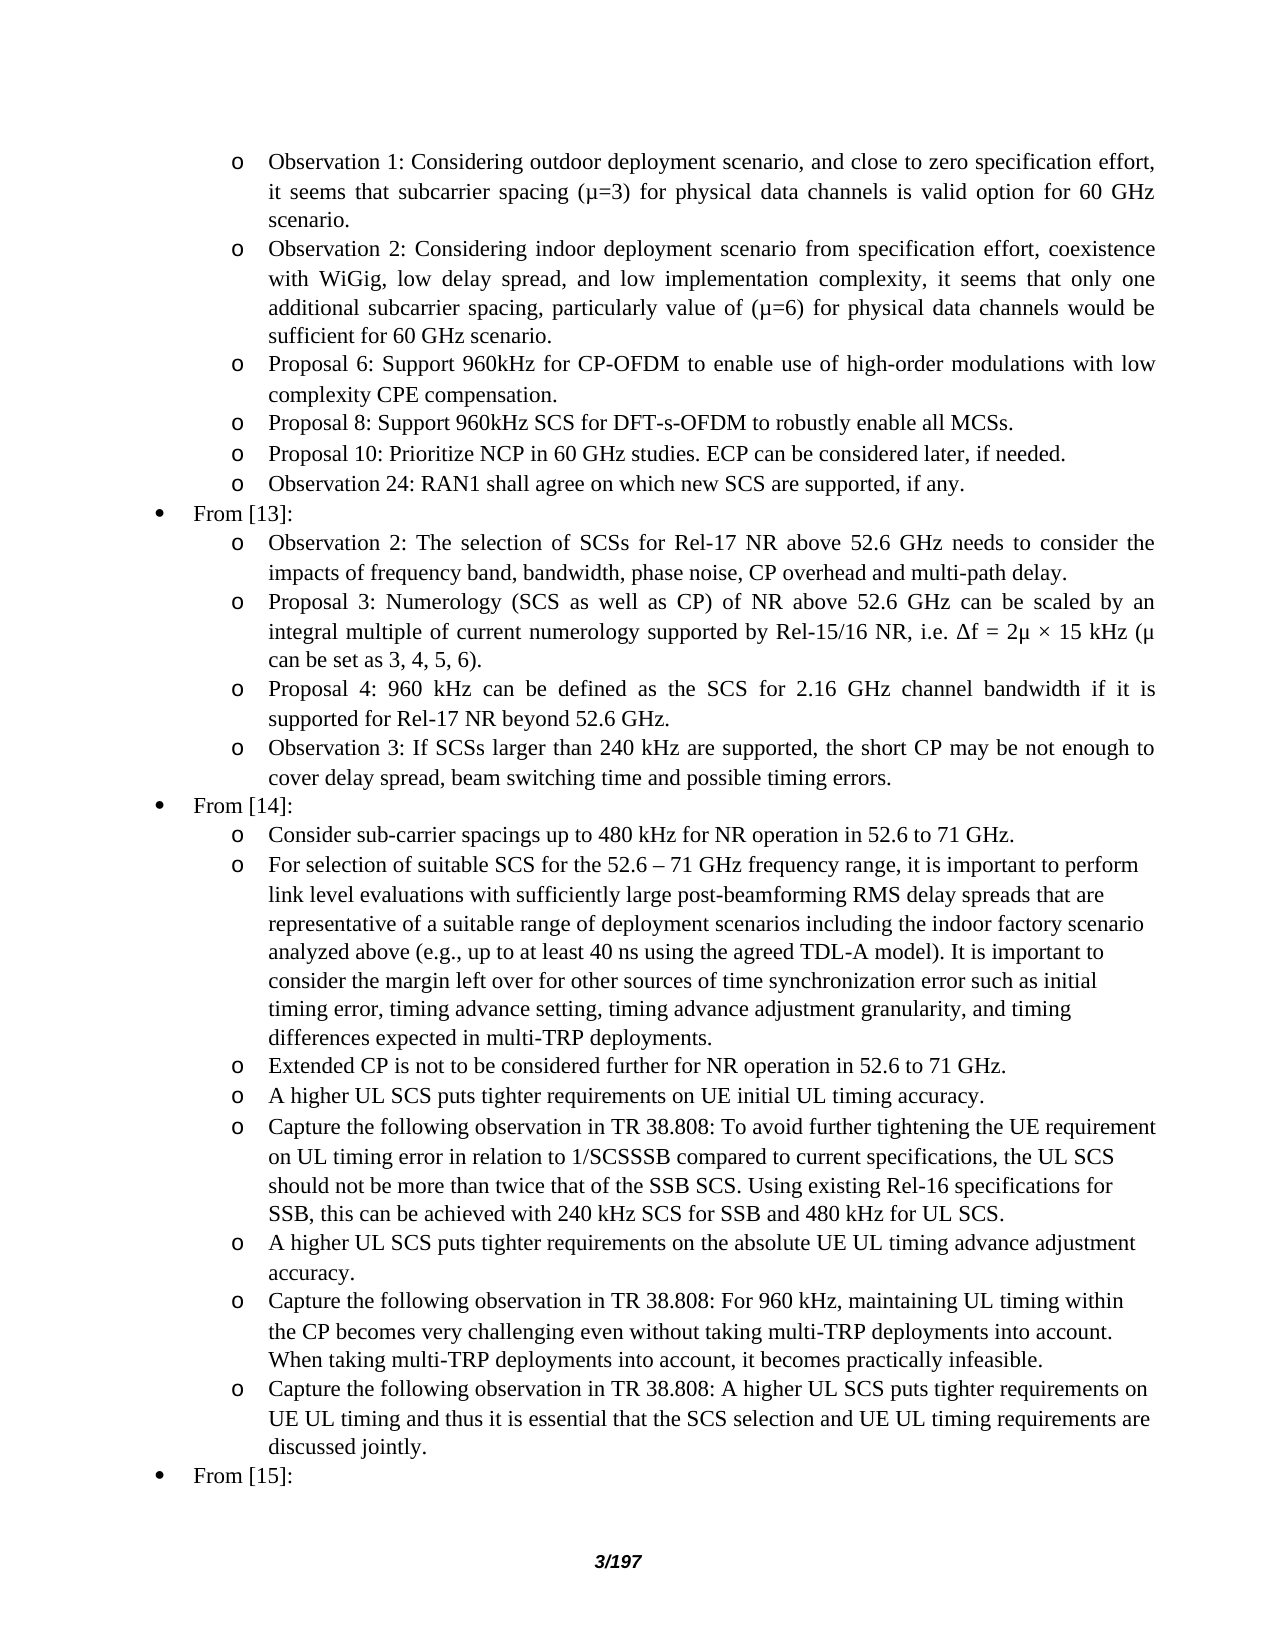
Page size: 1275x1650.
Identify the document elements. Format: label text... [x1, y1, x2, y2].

list A higher UL SCS puts tighter requirements on UE initial UL timing accuracy. [231, 1083, 1157, 1111]
list Observation 3: If SCSs larger than 240 kHz are supported, the short CP may be not enough to cover delay spread, beam switching time and possible timing errors. [231, 734, 1157, 790]
list Proposal 8: Support 960kHz SCS for DFT-s-OFDM to robustly enable all MCSs. [231, 409, 1157, 437]
list Proposal 4: 960 kHz can be defined as the SCS for 2.16 GHz channel bandwidth if it is supported for Rel-17 NR beyond 52.6 GHz. [231, 675, 1157, 732]
list Proposal 10: Prioritize NCP in 60 GHz studies. ECP can be considered later, if needed. [231, 440, 1157, 468]
list Observation 2: Considering indoor deployment scenario from specification effort, coexistence with WiGig, low delay spread, and low implementation complexity, it seems that only one additional subcarrier spacing, particularly value of (µ=6) for physical data channels would be sufficient for 60 GHz scenario. [231, 235, 1157, 348]
list Proposal 3: Numerology (SCS as well as CP) of NR above 52.6 GHz can be scaled by an integral multiple of current numerology supported by Rel-15/16 NR, i.e. Δf = 2μ × 15 kHz (μ can be set as 3, 4, 5, 6). [231, 588, 1157, 673]
list Consider sub-carrier spacings up to 480 kHz for NR operation in 52.6 to 71 GHz. [231, 821, 1157, 849]
list For selection of suitable SCS for the 52.6 – 71 GHz frequency range, it is important to perform link level evaluations with sufficiently large post-beamforming RMS delay spreads that are representative of a suitable range of deployment scenarios including the indoor factory scenario analyzed above (e.g., up to at least 40 ns using the agreed TDL-A model). It is important to consider the margin left over for other sources of time synchronization error such as initial timing error, timing advance setting, timing advance adjustment granularity, and timing differences expected in multi-TRP deployments. [231, 851, 1157, 1050]
list A higher UL SCS puts tighter requirements on the absolute UE UL timing advance adjustment accuracy. [231, 1229, 1157, 1285]
list Capture the following observation in TR 38.808: A higher UL SCS puts tighter requirements on UE UL timing and thus it is essential that the SCS selection and UE UL timing requirements are discussed jointly. [231, 1374, 1157, 1460]
list From [14]: [156, 792, 1157, 819]
list Capture the following observation in TR 38.808: For 960 kHz, maintaining UL timing within the CP becomes very challenging even without taking multi-TRP deployments into account. When taking multi-TRP deployments into account, it becomes practically infeasible. [231, 1287, 1157, 1372]
list Observation 1: Considering outdoor deployment scenario, and close to zero specification effort, it seems that subcarrier spacing (µ=3) for physical data channels is valid option for 60 GHz scenario. [231, 148, 1157, 233]
list From [15]: [156, 1462, 1157, 1488]
list Proposal 6: Support 960kHz for CP-OFDM to enable use of high-order modulations with low complexity CPE compensation. [231, 351, 1157, 407]
list Observation 2: The selection of SCSs for Rel-17 NR above 52.6 GHz needs to consider the impacts of frequency band, bandwidth, phase noise, CP overhead and multi-path delay. [231, 529, 1157, 586]
list From [13]: [156, 501, 1157, 527]
list Capture the following observation in TR 38.808: To avoid further tightening the UE requirement on UL timing error in relation to 1/SCSSSB compared to current specifications, the UL SCS should not be more than twice that of the SSB SCS. Using existing Rel-16 specifications for SSB, this can be achieved with 240 kHz SCS for SSB and 480 kHz for UL SCS. [231, 1113, 1157, 1227]
list Extended CP is not to be considered further for NR operation in 52.6 to 71 GHz. [231, 1052, 1157, 1080]
list Observation 24: RAN1 shall agree on which new SCS are supported, if any. [231, 470, 1157, 498]
